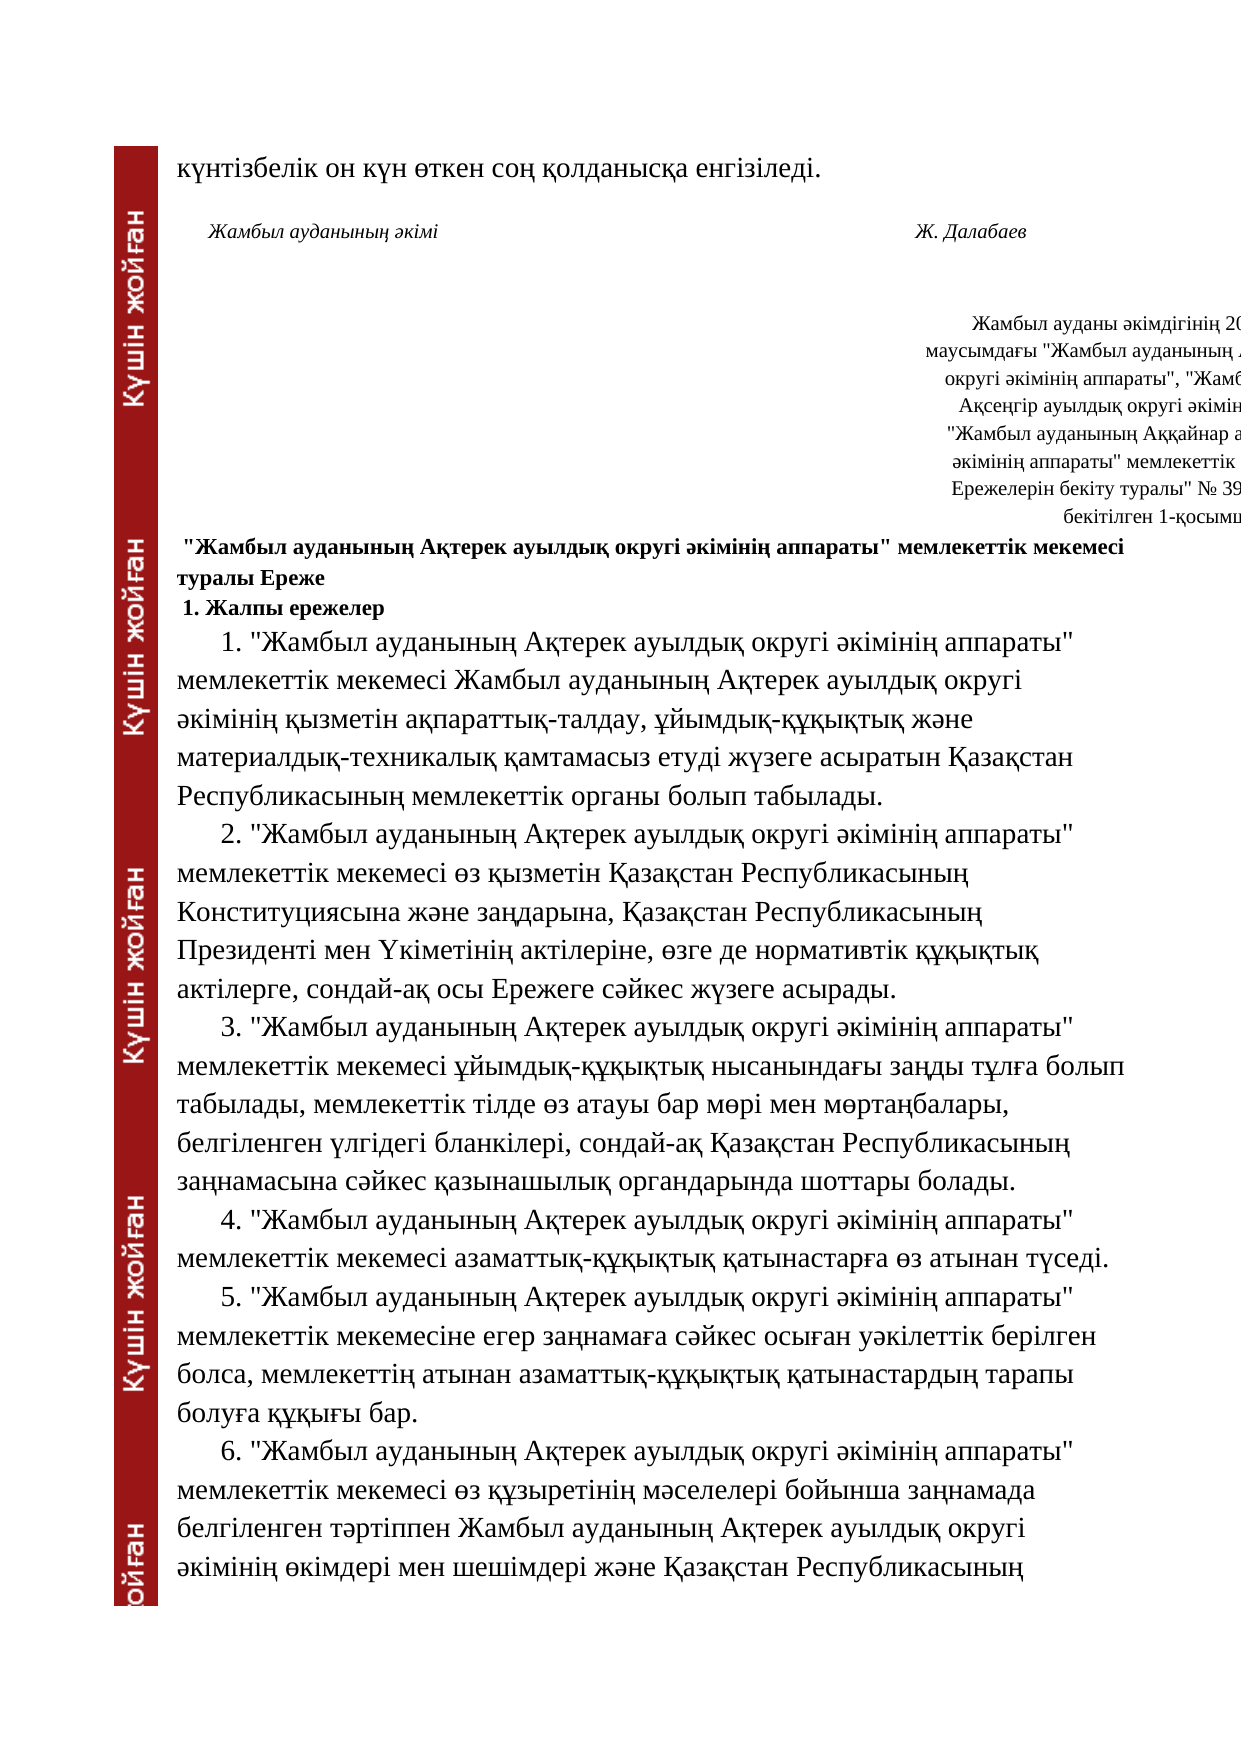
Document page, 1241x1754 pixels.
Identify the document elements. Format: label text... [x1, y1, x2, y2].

text 1. Жалпы ережелер [112, 594, 1128, 620]
table_header Жамбыл ауданы әкімдігінің 2015 жылғы 8 маусымдағы "Жамбыл ауданының Ақтерек ауылдық округі әкімінің аппараты", "Жамбыл ауданының Ақсеңгір ауылдық округі әкімінің аппараты", "Жамбыл ауданының Аққайнар ауылдық округі әкімінің аппараты" мемлекеттік мекемелерінің Ережелерін бекіту туралы" № 394 қаулысымен бекітілген 1-қосымша [919, 309, 1240, 533]
picture [114, 620, 158, 624]
picture [114, 146, 158, 150]
table_header Ж. Далабаев [913, 218, 1240, 249]
picture [114, 214, 158, 218]
table_header [101, 309, 919, 533]
text "Жамбыл ауданының Ақтерек ауылдық округі әкімінің аппараты" мемлекеттік мекемесі туралы Ереже [112, 533, 1128, 590]
picture [114, 1582, 158, 1606]
picture [114, 590, 158, 594]
picture [114, 249, 158, 309]
table_header Жамбыл ауданының әкімі [101, 218, 913, 249]
